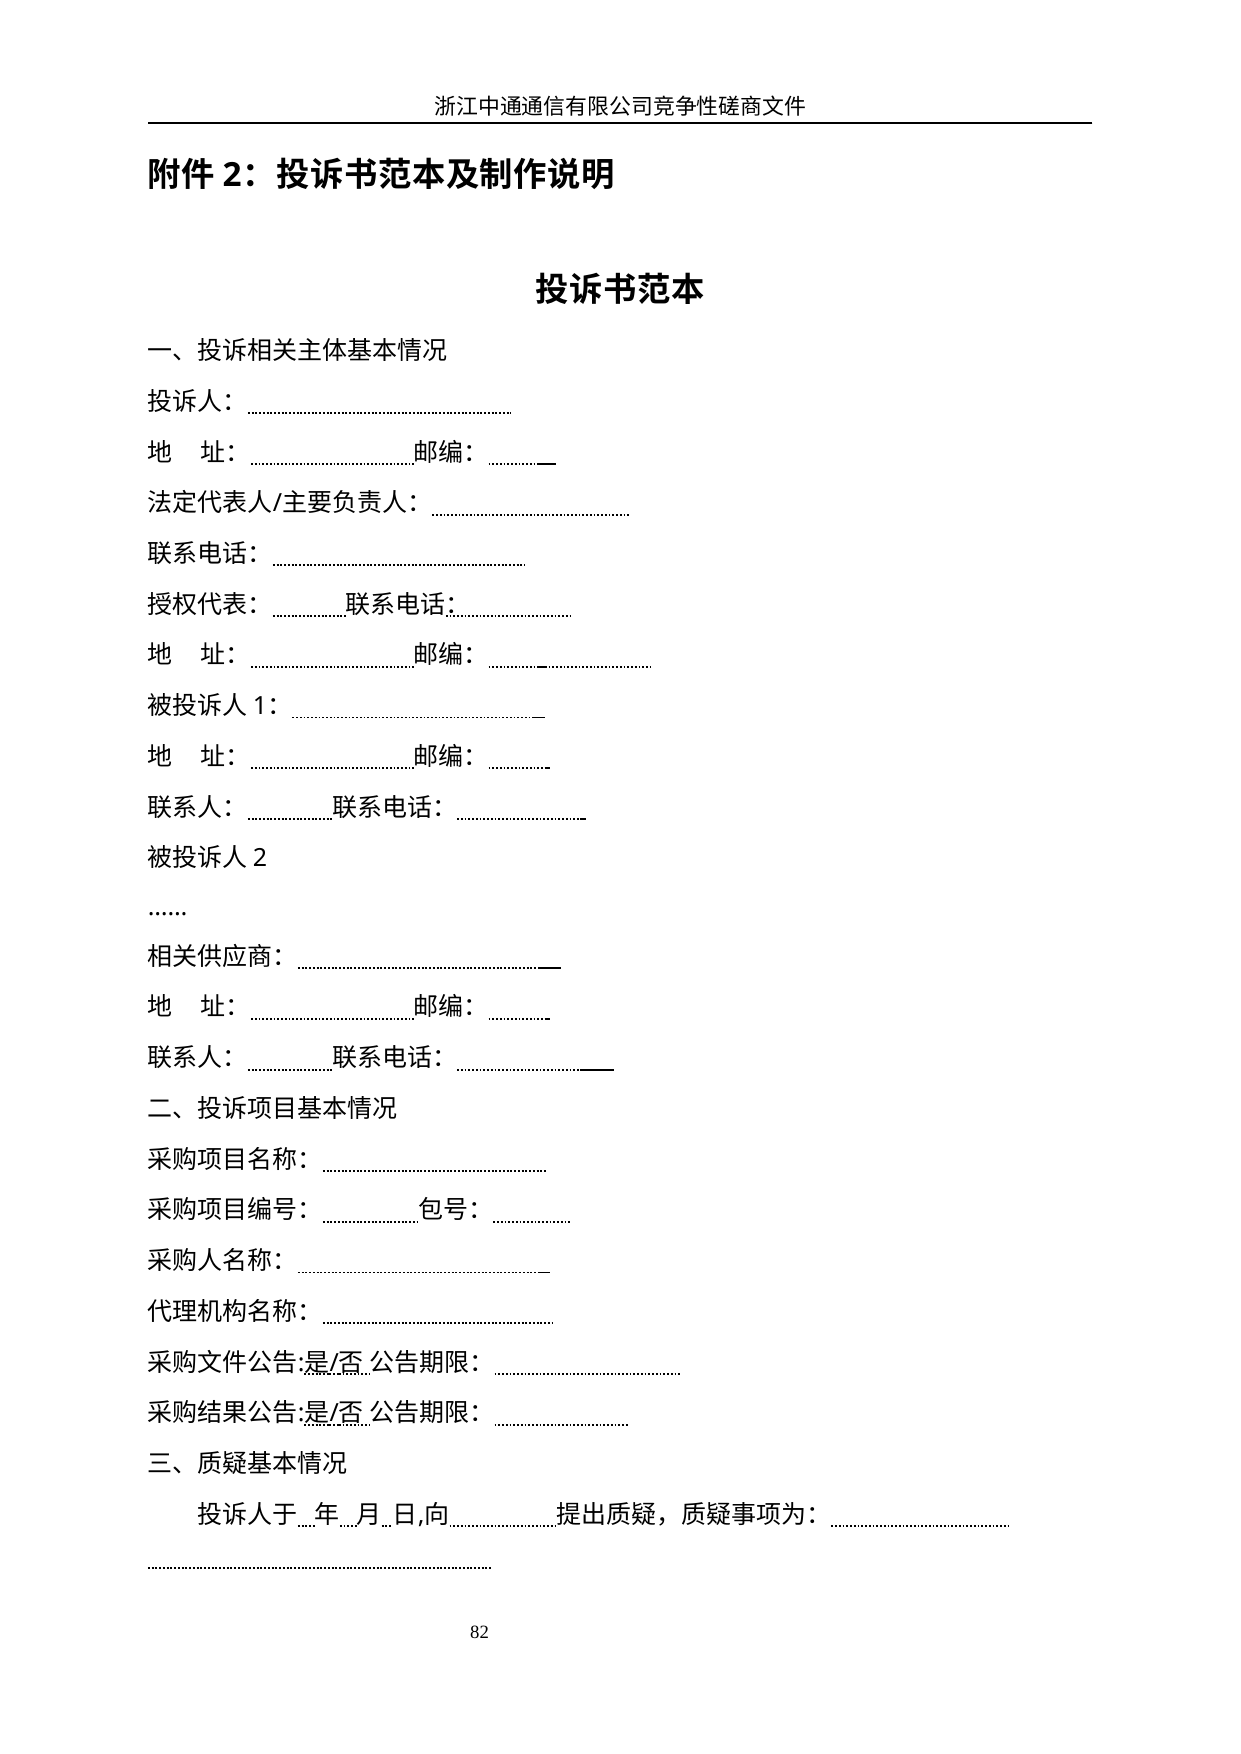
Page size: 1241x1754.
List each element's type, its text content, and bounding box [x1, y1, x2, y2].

text 采购结果公告:是/否 公告期限： [148, 1393, 1092, 1429]
text 投诉人： [148, 381, 1092, 417]
text 采购项目名称： [148, 1139, 1092, 1175]
text 采购人名称： [148, 1241, 1092, 1277]
text 附件2：投诉书范本及制作说明 [148, 148, 1092, 196]
text 采购项目编号： 包号： [148, 1190, 1092, 1226]
text 被投诉人2 [148, 838, 1092, 874]
text 三、质疑基本情况 [148, 1443, 1092, 1480]
text 地 址： 邮编： [148, 736, 1092, 773]
text 法定代表人/主要负责人： [148, 483, 1092, 519]
text 投诉书范本 [148, 263, 1092, 311]
text 被投诉人1： [148, 686, 1092, 722]
text 采购文件公告:是/否 公告期限： [148, 1342, 1092, 1378]
text 地 址： 邮编： [148, 635, 1092, 671]
text 二、投诉项目基本情况 [148, 1088, 1092, 1124]
text 一、投诉相关主体基本情况 [148, 331, 1092, 367]
text 联系电话： [148, 533, 1092, 570]
text 地 址： 邮编： [148, 987, 1092, 1023]
text 代理机构名称： [148, 1291, 1092, 1327]
text 相关供应商： [148, 936, 1092, 972]
text 投诉人于 年 月 日,向 提出质疑，质疑事项为： [148, 1494, 1092, 1530]
text 联系人： 联系电话： [148, 787, 1092, 823]
text …… [148, 888, 1092, 923]
text 授权代表： 联系电话： [148, 584, 1092, 620]
text 地 址： 邮编： [148, 432, 1092, 468]
text 联系人： 联系电话： [148, 1038, 1092, 1074]
